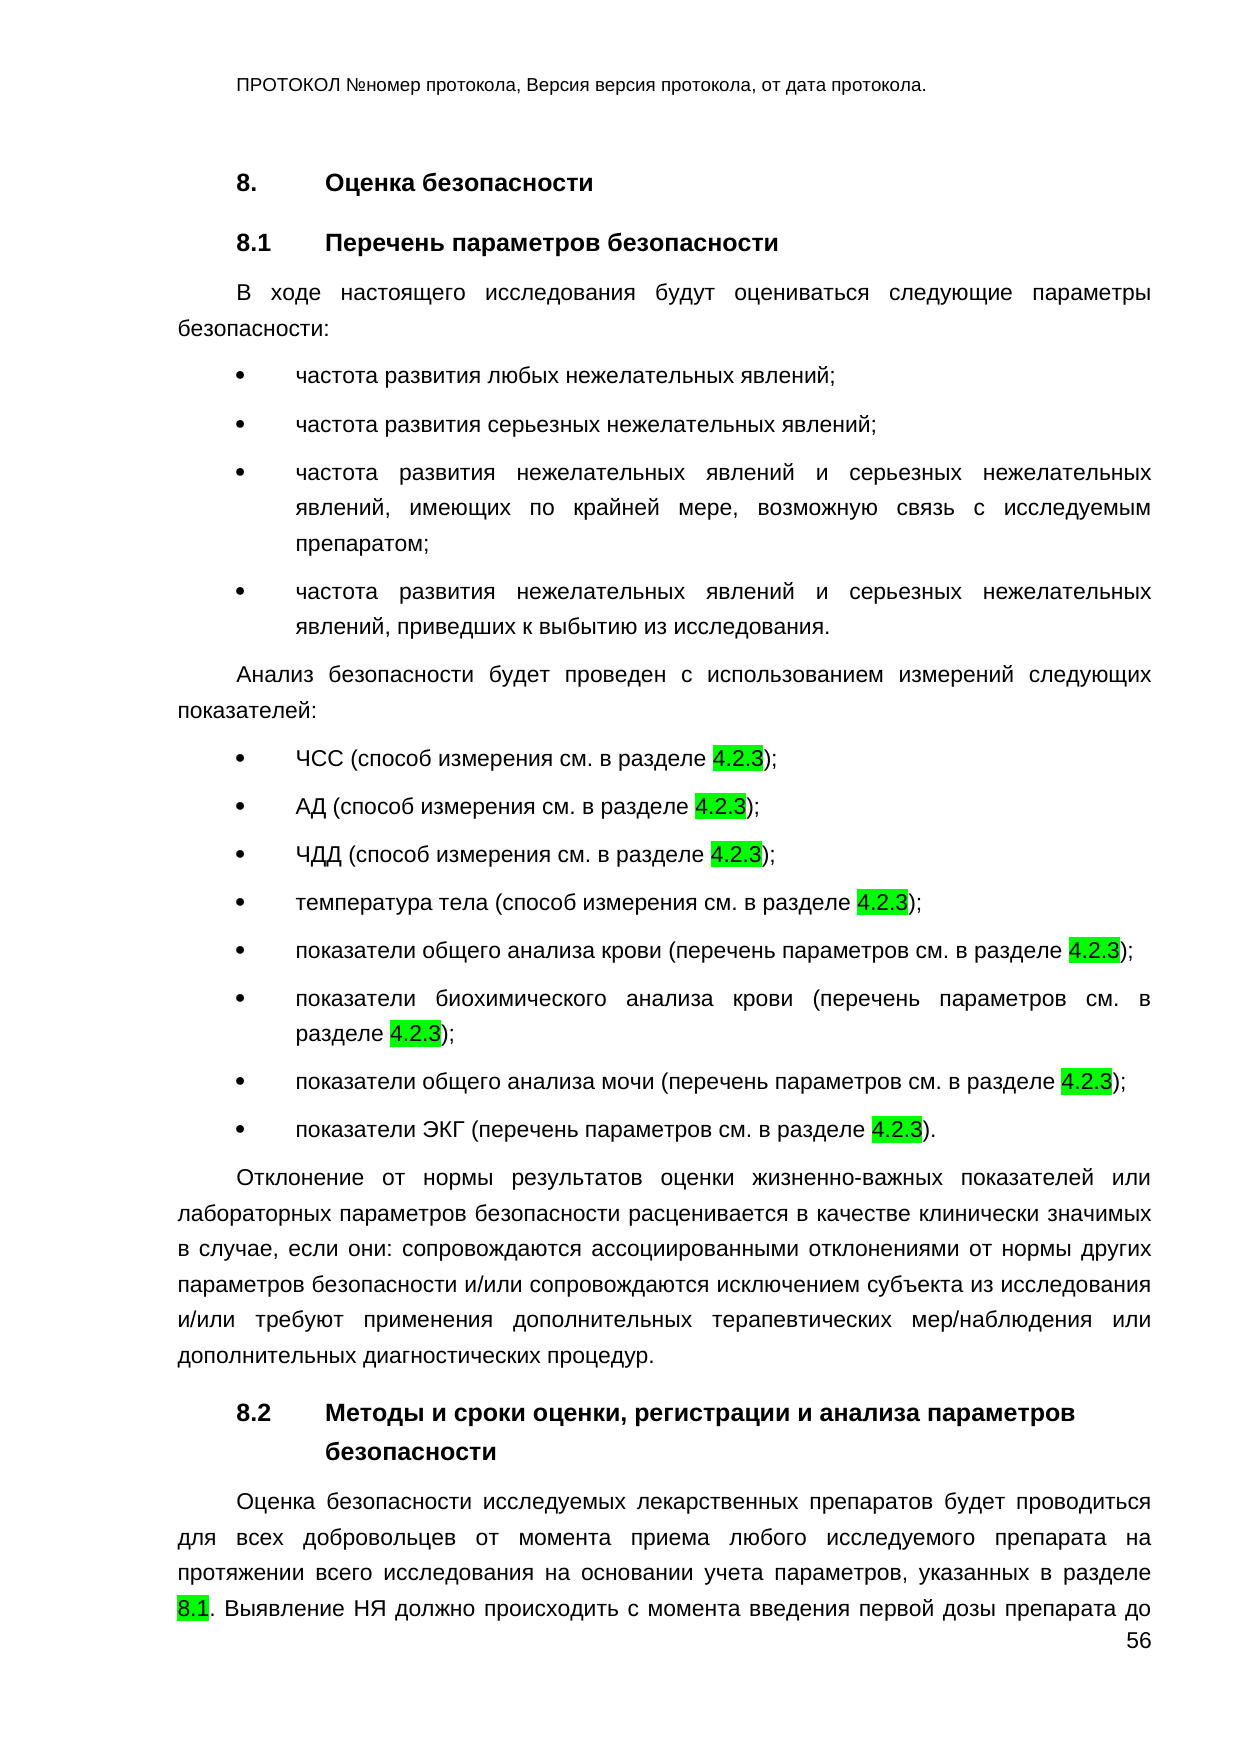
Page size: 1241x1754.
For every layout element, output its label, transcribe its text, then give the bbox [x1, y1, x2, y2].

text температура тела (способ измерения см. в разделе 4.2.3); [908, 889, 1152, 915]
text АД (способ измерения см. в разделе 4.2.3); [746, 793, 1152, 819]
text показатели общего анализа крови (перечень параметров см. в разделе 4.2.3); [236, 937, 1069, 963]
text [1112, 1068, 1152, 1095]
subtitle Перечень параметров безопасности [236, 228, 1152, 256]
subtitle Оценка безопасности [236, 168, 1152, 197]
text ЧДД (способ измерения см. в разделе 4.2.3); [236, 841, 711, 867]
text показатели ЭКГ (перечень параметров см. в разделе 4.2.3). [236, 1116, 872, 1143]
text частота развития нежелательных явлений и серьезных нежелательных явлений, имеющих по крайней мере, возможную связь с исследуемым препаратом; [236, 458, 1152, 556]
text Отклонение от нормы результатов оценки жизненно-важных показателей или лабораторных параметров безопасности расценивается в качестве клинически значимых в случае, если они: сопровождаются ассоциированными отклонениями от нормы других параметров безопасности и/или сопровождаются исключением субъекта из исследования и/или требуют применения дополнительных терапевтических мер/наблюдения или дополнительных диагностических процедур. [177, 1164, 1152, 1368]
text АД (способ измерения см. в разделе 4.2.3); [236, 793, 695, 819]
text показатели общего анализа мочи (перечень параметров см. в разделе 4.2.3); [236, 1068, 1061, 1095]
text В ходе настоящего исследования будут оцениваться следующие параметры безопасности: [177, 279, 1152, 341]
text показатели биохимического анализа крови (перечень параметров см. в разделе 4.2.3); [236, 985, 1152, 1047]
text показатели ЭКГ (перечень параметров см. в разделе 4.2.3). [922, 1116, 1152, 1143]
text частота развития нежелательных явлений и серьезных нежелательных явлений, приведших к выбытию из исследования. [236, 578, 1152, 639]
subtitle Методы и сроки оценки, регистрации и анализа параметров безопасности [236, 1398, 1152, 1466]
text частота развития серьезных нежелательных явлений; [236, 411, 1152, 437]
text частота развития любых нежелательных явлений; [236, 362, 1152, 389]
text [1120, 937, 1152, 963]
text ЧСС (способ измерения см. в разделе 4.2.3); [763, 745, 1152, 771]
text Анализ безопасности будет проведен с использованием измерений следующих показателей: [177, 661, 1152, 723]
text ЧДД (способ измерения см. в разделе 4.2.3); [762, 841, 1152, 867]
text ЧСС (способ измерения см. в разделе 4.2.3); [236, 745, 713, 771]
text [177, 1488, 1152, 1621]
text температура тела (способ измерения см. в разделе 4.2.3); [236, 889, 857, 915]
